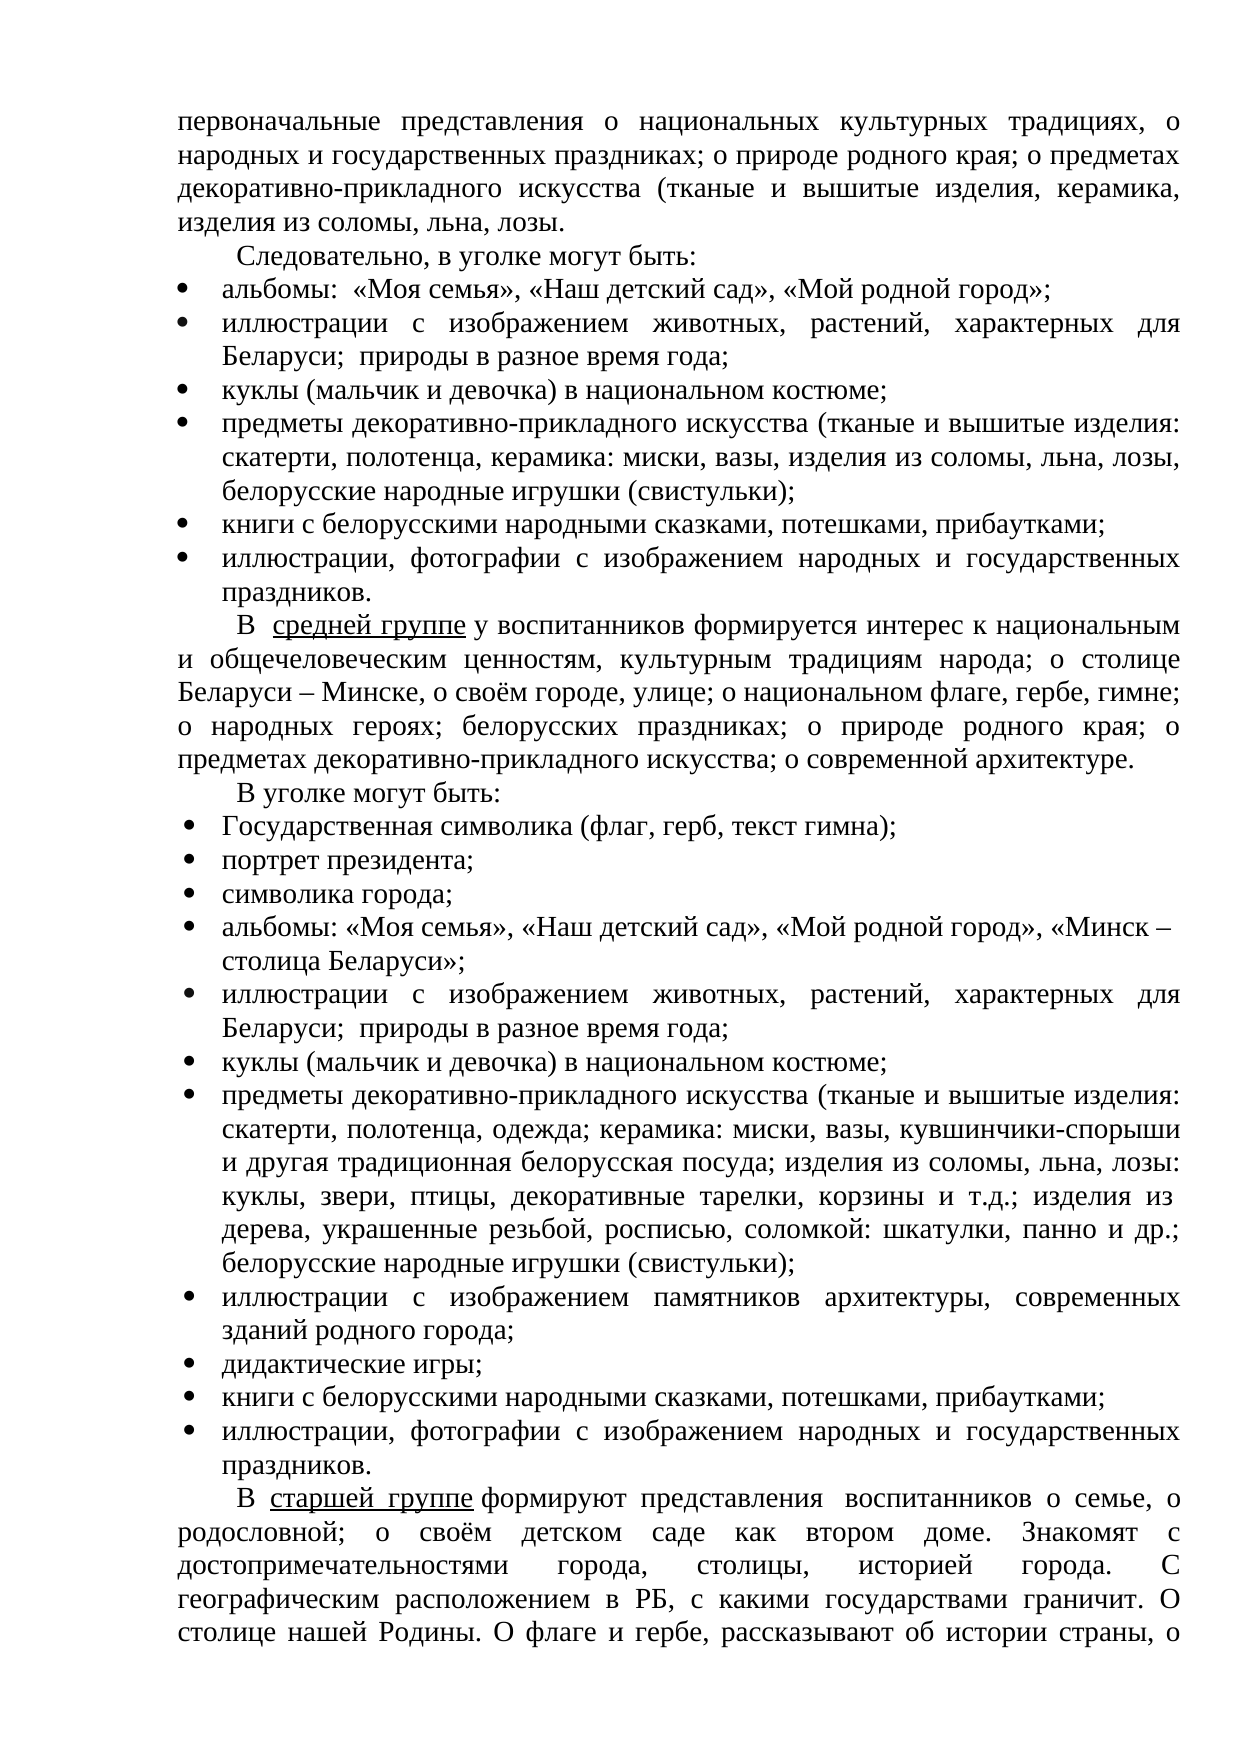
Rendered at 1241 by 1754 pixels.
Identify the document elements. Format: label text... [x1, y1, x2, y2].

list иллюстрации с изображением животных, растений, характерных для Беларуси; природы в разное время года; [184, 977, 1181, 1044]
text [177, 103, 1181, 238]
list предметы декоративно-прикладного искусства (тканые и вышитые изделия: скатерти, полотенца, одежда; керамика: миски, вазы, кувшинчики-спорыши и другая традиционная белорусская посуда; изделия из соломы, льна, лозы: куклы, звери, птицы, декоративные тарелки, корзины и т.д.; изделия из дерева, украшенные резьбой, росписью, соломкой: шкатулки, панно и др.; белорусские народные игрушки (свистульки); [184, 1077, 1181, 1279]
list иллюстрации, фотографии с изображением народных и государственных праздников. [177, 540, 1181, 607]
list куклы (мальчик и девочка) в национальном костюме; [177, 372, 1181, 406]
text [177, 1480, 1181, 1648]
list иллюстрации с изображением памятников архитектуры, современных зданий родного города; [184, 1279, 1181, 1346]
list книги с белорусскими народными сказками, потешками, прибаутками; [184, 1379, 1181, 1413]
list символика города; [184, 876, 1181, 909]
list книги с белорусскими народными сказками, потешками, прибаутками; [177, 506, 1181, 540]
list дидактические игры; [184, 1346, 1181, 1379]
text В уголке могут быть: [177, 775, 1181, 808]
list иллюстрации, фотографии с изображением народных и государственных праздников. [184, 1413, 1181, 1480]
list альбомы: «Моя семья», «Наш детский сад», «Мой родной город», «Минск – столица Беларуси»; [184, 909, 1181, 977]
list портрет президента; [184, 842, 1181, 876]
text В средней группе у воспитанников формируется интерес к национальным и общечеловеческим ценностям, культурным традициям народа; о столице Беларуси – Минске, о своём городе, улице; о национальном флаге, гербе, гимне; о народных героях; белорусских праздниках; о природе родного края; о предметах декоративно-прикладного искусства; о современной архитектуре. [177, 607, 1181, 775]
list альбомы: «Моя семья», «Наш детский сад», «Мой родной город»; [177, 271, 1181, 305]
list иллюстрации с изображением животных, растений, характерных для Беларуси; природы в разное время года; [177, 305, 1181, 372]
text Следовательно, в уголке могут быть: [177, 238, 1181, 271]
list предметы декоративно-прикладного искусства (тканые и вышитые изделия: скатерти, полотенца, керамика: миски, вазы, изделия из соломы, льна, лозы, белорусские народные игрушки (свистульки); [177, 406, 1181, 506]
list куклы (мальчик и девочка) в национальном костюме; [184, 1044, 1181, 1077]
list Государственная символика (флаг, герб, текст гимна); [184, 808, 1181, 842]
